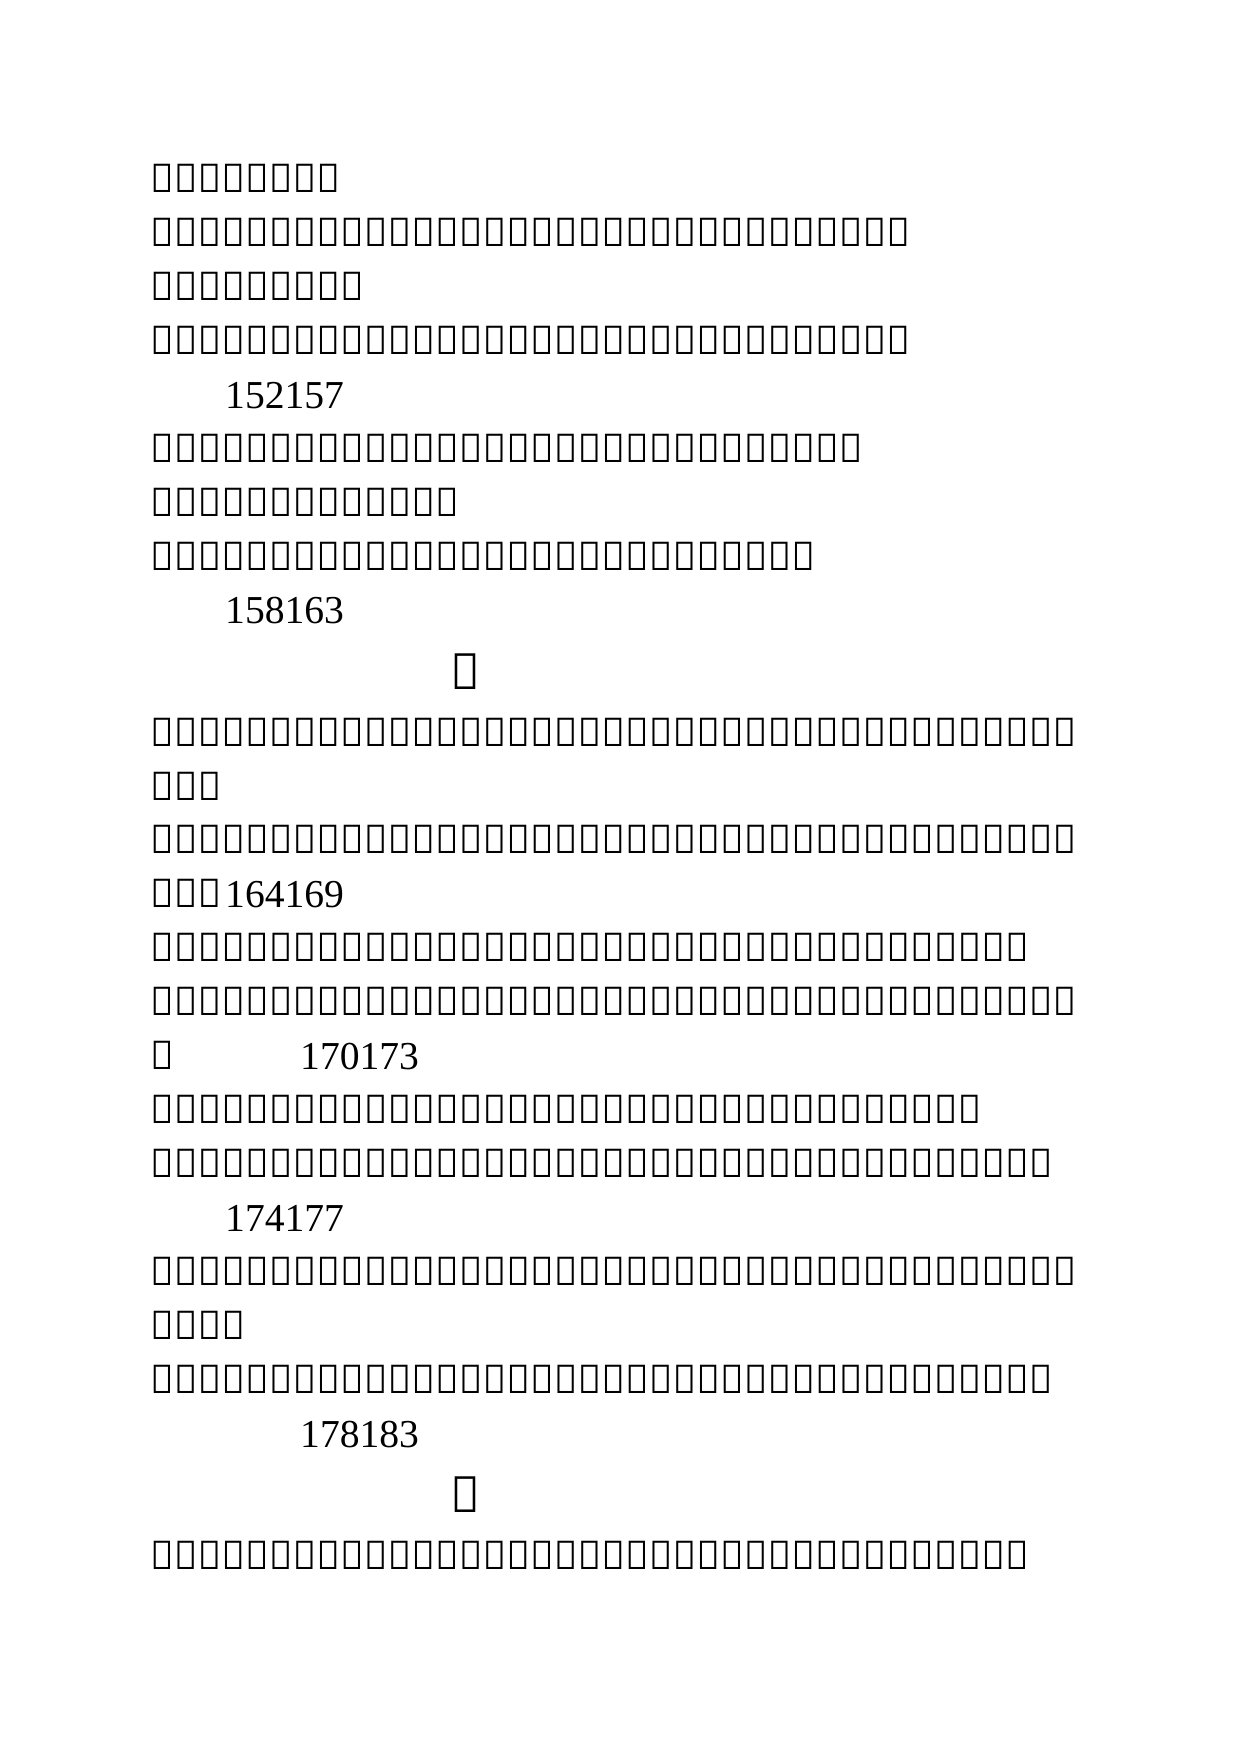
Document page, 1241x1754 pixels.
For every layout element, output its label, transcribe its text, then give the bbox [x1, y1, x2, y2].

text   [150, 528, 1090, 636]
text   [150, 812, 1090, 919]
text   [150, 258, 1090, 420]
text  [150, 150, 1090, 258]
text  [150, 636, 1090, 704]
text  [150, 420, 1090, 528]
text  [150, 704, 1090, 812]
text  [150, 1081, 1090, 1135]
text   [150, 1135, 1090, 1243]
text   [150, 1351, 1090, 1459]
text  [150, 919, 1090, 973]
text   [150, 973, 1090, 1081]
text  [150, 1459, 1090, 1527]
text  [150, 1527, 1090, 1581]
text  [150, 1243, 1090, 1351]
